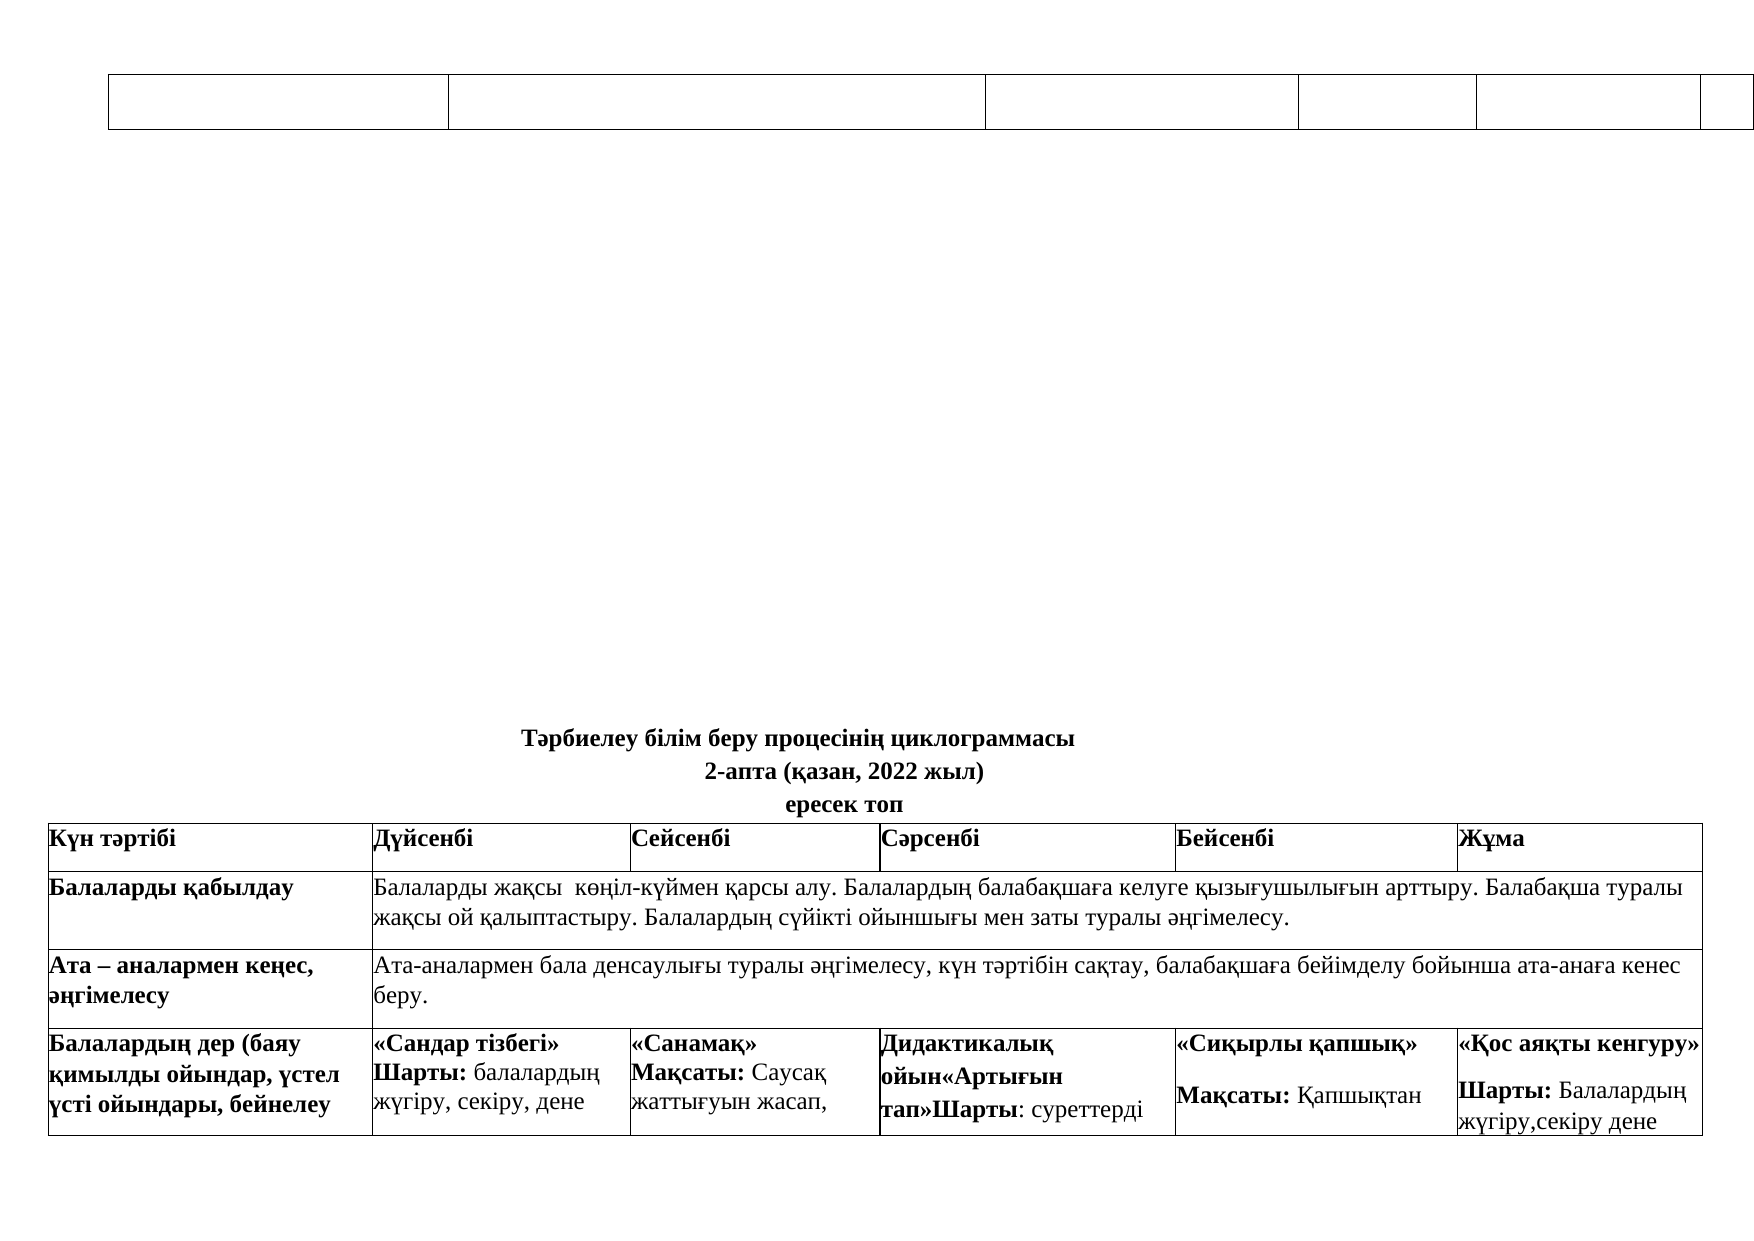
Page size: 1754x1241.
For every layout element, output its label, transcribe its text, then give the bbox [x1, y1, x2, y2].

text 2-апта (қазан, 2022 жыл) [108, 756, 1580, 785]
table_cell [49, 1029, 372, 1135]
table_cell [1176, 1029, 1457, 1135]
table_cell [1477, 75, 1700, 129]
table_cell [1701, 75, 1753, 129]
table_header Жұма [1458, 824, 1702, 871]
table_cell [109, 75, 448, 129]
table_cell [631, 1029, 879, 1135]
table_header Бейсенбі [1176, 824, 1457, 871]
table_header Дүйсенбі [373, 824, 630, 871]
table_cell Ата – аналармен кеңес, әңгімелесу [49, 950, 372, 1027]
text Тәрбиелеу білім беру процесінің циклограммасы [108, 723, 1580, 752]
table_header Күн тәртібі [49, 824, 372, 871]
table_header Сейсенбі [631, 824, 879, 871]
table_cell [1299, 75, 1476, 129]
text ересек топ [108, 789, 1580, 818]
table_header Сәрсенбі [881, 824, 1175, 871]
table_cell Ата-аналармен бала денсаулығы туралы әңгімелесу, күн тәртібін сақтау, балабақшаға бейімделу бойынша ата-анаға кенес беру. [373, 950, 1702, 1027]
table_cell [986, 75, 1298, 129]
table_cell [1458, 1029, 1702, 1135]
table_cell Балаларды қабылдау [49, 872, 372, 949]
table_cell Балаларды жақсы көңіл-күймен қарсы алу. Балалардың балабақшаға келуге қызығушылығын арттыру. Балабақша туралы жақсы ой қалыптастыру. Балалардың сүйікті ойыншығы мен заты туралы әңгімелесу. [373, 872, 1702, 949]
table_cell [373, 1029, 630, 1135]
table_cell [449, 75, 985, 129]
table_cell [881, 1029, 1175, 1135]
